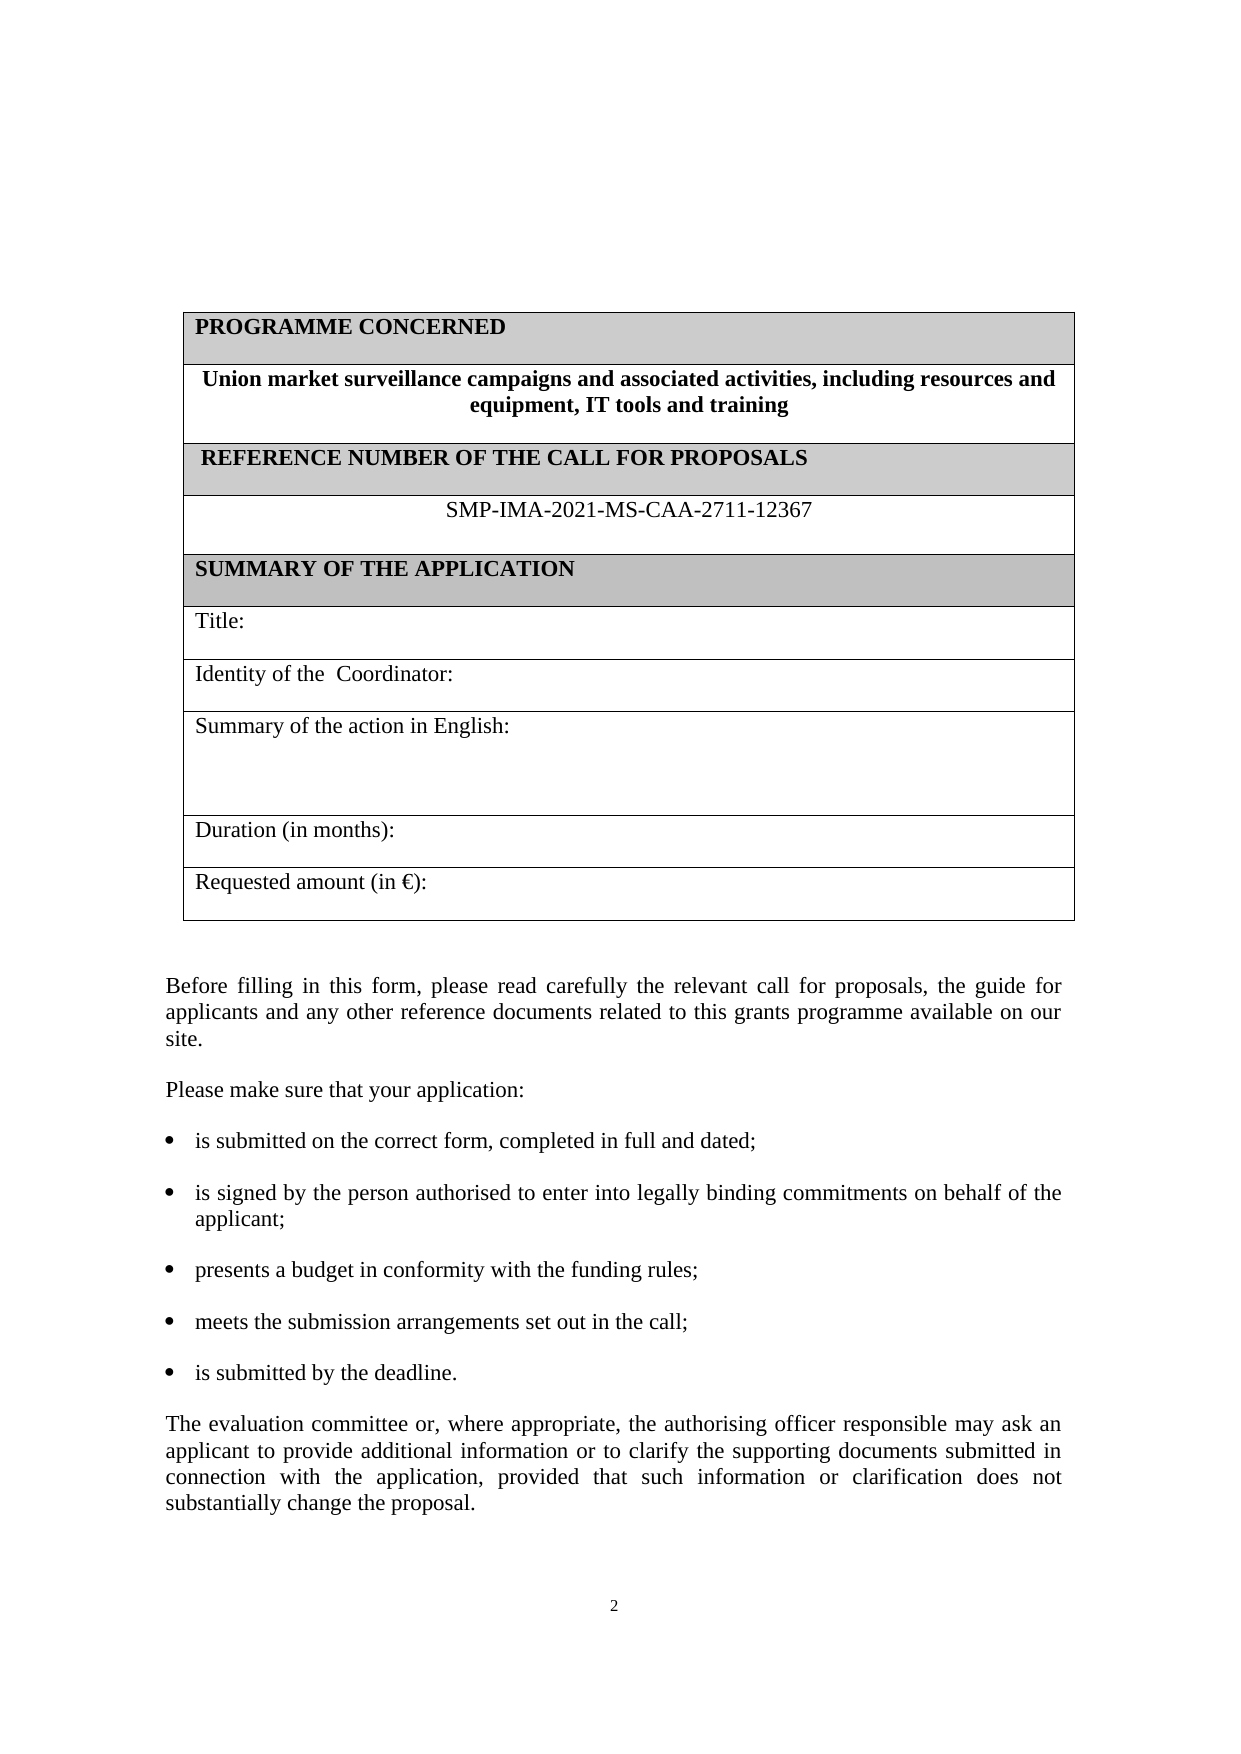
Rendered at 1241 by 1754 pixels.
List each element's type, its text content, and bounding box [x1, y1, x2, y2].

table_cell Title: [184, 607, 1074, 658]
table_cell Identity of the Coordinator: [184, 660, 1074, 711]
list is signed by the person authorised to enter into legally binding commitments on behalf of the applicant; [165, 1179, 1063, 1231]
list meets the submission arrangements set out in the call; [165, 1308, 1063, 1334]
table_cell SUMMARY OF THE APPLICATION [184, 555, 1074, 606]
table_cell Summary of the action in English: [184, 712, 1074, 815]
table_cell REFERENCE NUMBER OF THE CALL FOR PROPOSALS [184, 444, 1074, 495]
list is submitted on the correct form, completed in full and dated; [165, 1127, 1063, 1154]
text Please make sure that your application: [165, 1076, 1063, 1102]
table_cell Duration (in months): [184, 816, 1074, 867]
table_cell SMP-IMA-2021-MS-CAA-2711-12367 [184, 496, 1074, 554]
text Before filling in this form, please read carefully the relevant call for proposals, the guide for applicants and any other reference documents related to this grants programme available on our site. [165, 972, 1063, 1051]
table_header PROGRAMME CONCERNED [184, 313, 1074, 364]
list is submitted by the deadline. [165, 1359, 1063, 1385]
table_cell Requested amount (in €): [184, 868, 1074, 919]
list presents a budget in conformity with the funding rules; [165, 1256, 1063, 1283]
text The evaluation committee or, where appropriate, the authorising officer responsible may ask an applicant to provide additional information or to clarify the supporting documents submitted in connection with the application, provided that such information or clarification does not substantially change the proposal. [165, 1410, 1063, 1516]
table_cell Union market surveillance campaigns and associated activities, including resources and equipment, IT tools and training [184, 365, 1074, 443]
